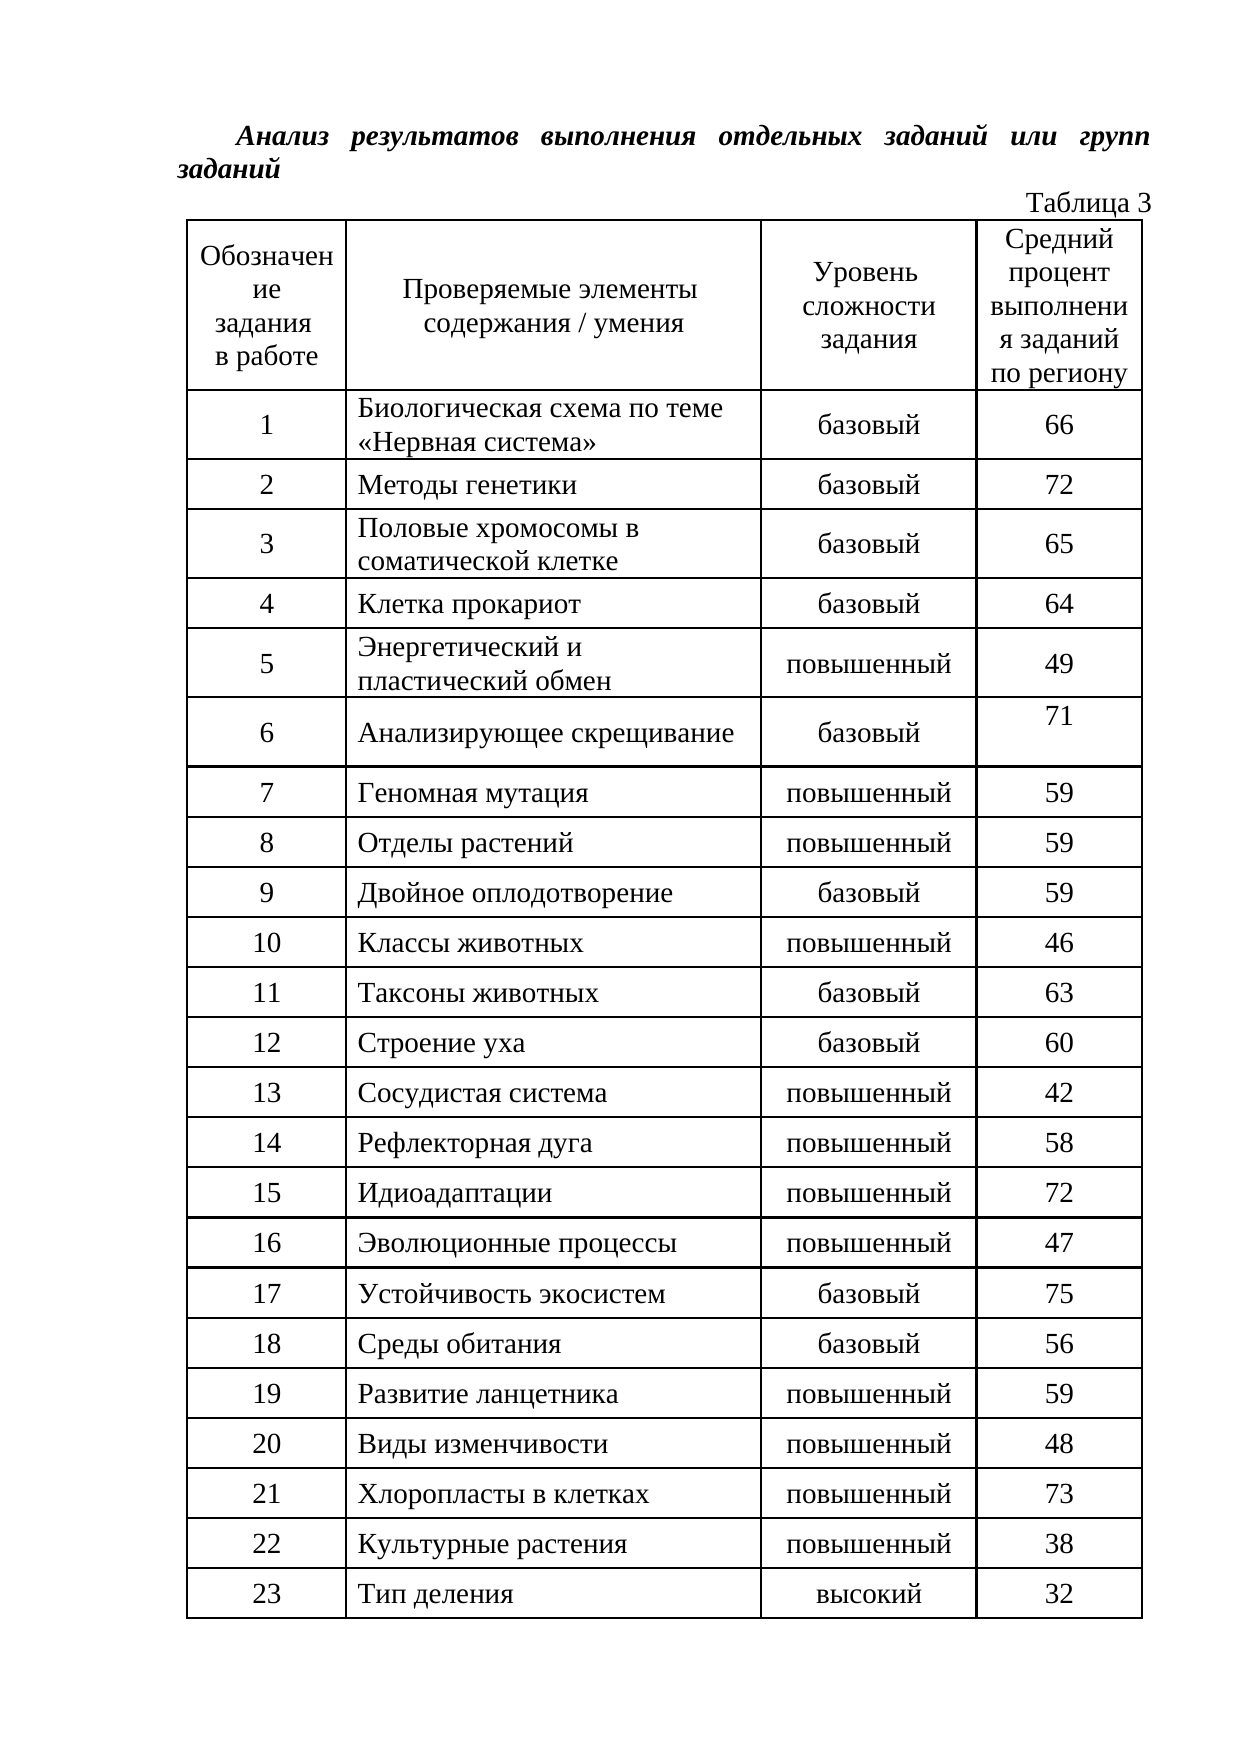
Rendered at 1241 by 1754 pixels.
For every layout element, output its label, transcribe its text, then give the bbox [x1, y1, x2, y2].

table_cell базовый [762, 698, 975, 765]
table_cell базовый [762, 968, 975, 1016]
table_header Уровень сложности задания [762, 221, 975, 388]
table_cell 8 [188, 818, 345, 866]
table_cell Тип деления [347, 1569, 760, 1617]
table_cell 3 [188, 510, 345, 577]
table_cell базовый [762, 1269, 975, 1317]
table_cell повышенный [762, 1469, 975, 1517]
table_cell повышенный [762, 1369, 975, 1417]
table_cell 17 [188, 1269, 345, 1317]
table_cell 5 [188, 629, 345, 696]
table_cell 10 [188, 918, 345, 966]
table_cell Хлоропласты в клетках [347, 1469, 760, 1517]
table_cell 16 [188, 1219, 345, 1266]
table_cell повышенный [762, 1118, 975, 1166]
table_cell Строение уха [347, 1018, 760, 1066]
table_cell Идиоадаптации [347, 1168, 760, 1216]
table_cell 49 [978, 629, 1141, 696]
table_cell высокий [762, 1569, 975, 1617]
table_cell 71 [978, 698, 1141, 765]
table_cell 11 [188, 968, 345, 1016]
table_cell базовый [762, 391, 975, 458]
table_cell 20 [188, 1419, 345, 1467]
table_cell 1 [188, 391, 345, 458]
table_cell 38 [978, 1519, 1141, 1567]
table_cell 32 [978, 1569, 1141, 1617]
table_cell Таксоны животных [347, 968, 760, 1016]
table_cell повышенный [762, 1219, 975, 1266]
table_cell повышенный [762, 629, 975, 696]
table_cell 66 [978, 391, 1141, 458]
table_cell 63 [978, 968, 1141, 1016]
table_cell 22 [188, 1519, 345, 1567]
table_cell повышенный [762, 1419, 975, 1467]
table_cell 23 [188, 1569, 345, 1617]
table_cell базовый [762, 1319, 975, 1367]
table_cell повышенный [762, 818, 975, 866]
table_cell базовый [762, 868, 975, 916]
table_cell 59 [978, 868, 1141, 916]
table_cell Половые хромосомы в соматической клетке [347, 510, 760, 577]
table_cell 58 [978, 1118, 1141, 1166]
table_cell Геномная мутация [347, 768, 760, 816]
table_cell 13 [188, 1068, 345, 1116]
table_header Обозначение задания в работе [188, 221, 345, 388]
table_cell 72 [978, 1168, 1141, 1216]
table_cell Анализирующее скрещивание [347, 698, 760, 765]
table_cell Методы генетики [347, 460, 760, 508]
table_cell Клетка прокариот [347, 579, 760, 627]
table_cell 6 [188, 698, 345, 765]
table_cell Сосудистая система [347, 1068, 760, 1116]
table_cell повышенный [762, 1519, 975, 1567]
table_cell повышенный [762, 1168, 975, 1216]
table_cell 21 [188, 1469, 345, 1517]
table_cell Культурные растения [347, 1519, 760, 1567]
table_cell базовый [762, 510, 975, 577]
table_cell базовый [762, 579, 975, 627]
table_cell 75 [978, 1269, 1141, 1317]
table_cell 72 [978, 460, 1141, 508]
table_cell 4 [188, 579, 345, 627]
table_cell 59 [978, 768, 1141, 816]
table_cell повышенный [762, 1068, 975, 1116]
table_cell 59 [978, 818, 1141, 866]
table_cell Энергетический и пластический обмен [347, 629, 760, 696]
table_cell 47 [978, 1219, 1141, 1266]
table_cell Классы животных [347, 918, 760, 966]
table_cell базовый [762, 1018, 975, 1066]
table_cell 60 [978, 1018, 1141, 1066]
table_cell 2 [188, 460, 345, 508]
table_header Проверяемые элементы содержания / умения [347, 221, 760, 388]
text Таблица 3 [177, 185, 1152, 219]
table_cell 7 [188, 768, 345, 816]
table_cell повышенный [762, 918, 975, 966]
table_cell 48 [978, 1419, 1141, 1467]
text Анализ результатов выполнения отдельных заданий или групп заданий [177, 118, 1152, 185]
table_cell 56 [978, 1319, 1141, 1367]
table_cell 18 [188, 1319, 345, 1367]
table_cell Развитие ланцетника [347, 1369, 760, 1417]
table_cell повышенный [762, 768, 975, 816]
table_cell Отделы растений [347, 818, 760, 866]
table_cell 46 [978, 918, 1141, 966]
table_cell Биологическая схема по теме «Нервная система» [347, 391, 760, 458]
table_cell 64 [978, 579, 1141, 627]
table_cell 14 [188, 1118, 345, 1166]
table_header Средний процент выполнения заданий по региону [978, 221, 1141, 388]
table_cell Виды изменчивости [347, 1419, 760, 1467]
table_cell 9 [188, 868, 345, 916]
table_cell Рефлекторная дуга [347, 1118, 760, 1166]
table_cell 42 [978, 1068, 1141, 1116]
table_cell Эволюционные процессы [347, 1219, 760, 1266]
table_cell 73 [978, 1469, 1141, 1517]
table_cell 65 [978, 510, 1141, 577]
table_cell Среды обитания [347, 1319, 760, 1367]
table_cell 59 [978, 1369, 1141, 1417]
table_cell 15 [188, 1168, 345, 1216]
table_cell 12 [188, 1018, 345, 1066]
table_cell Двойное оплодотворение [347, 868, 760, 916]
table_cell Устойчивость экосистем [347, 1269, 760, 1317]
table_cell 19 [188, 1369, 345, 1417]
table_cell базовый [762, 460, 975, 508]
